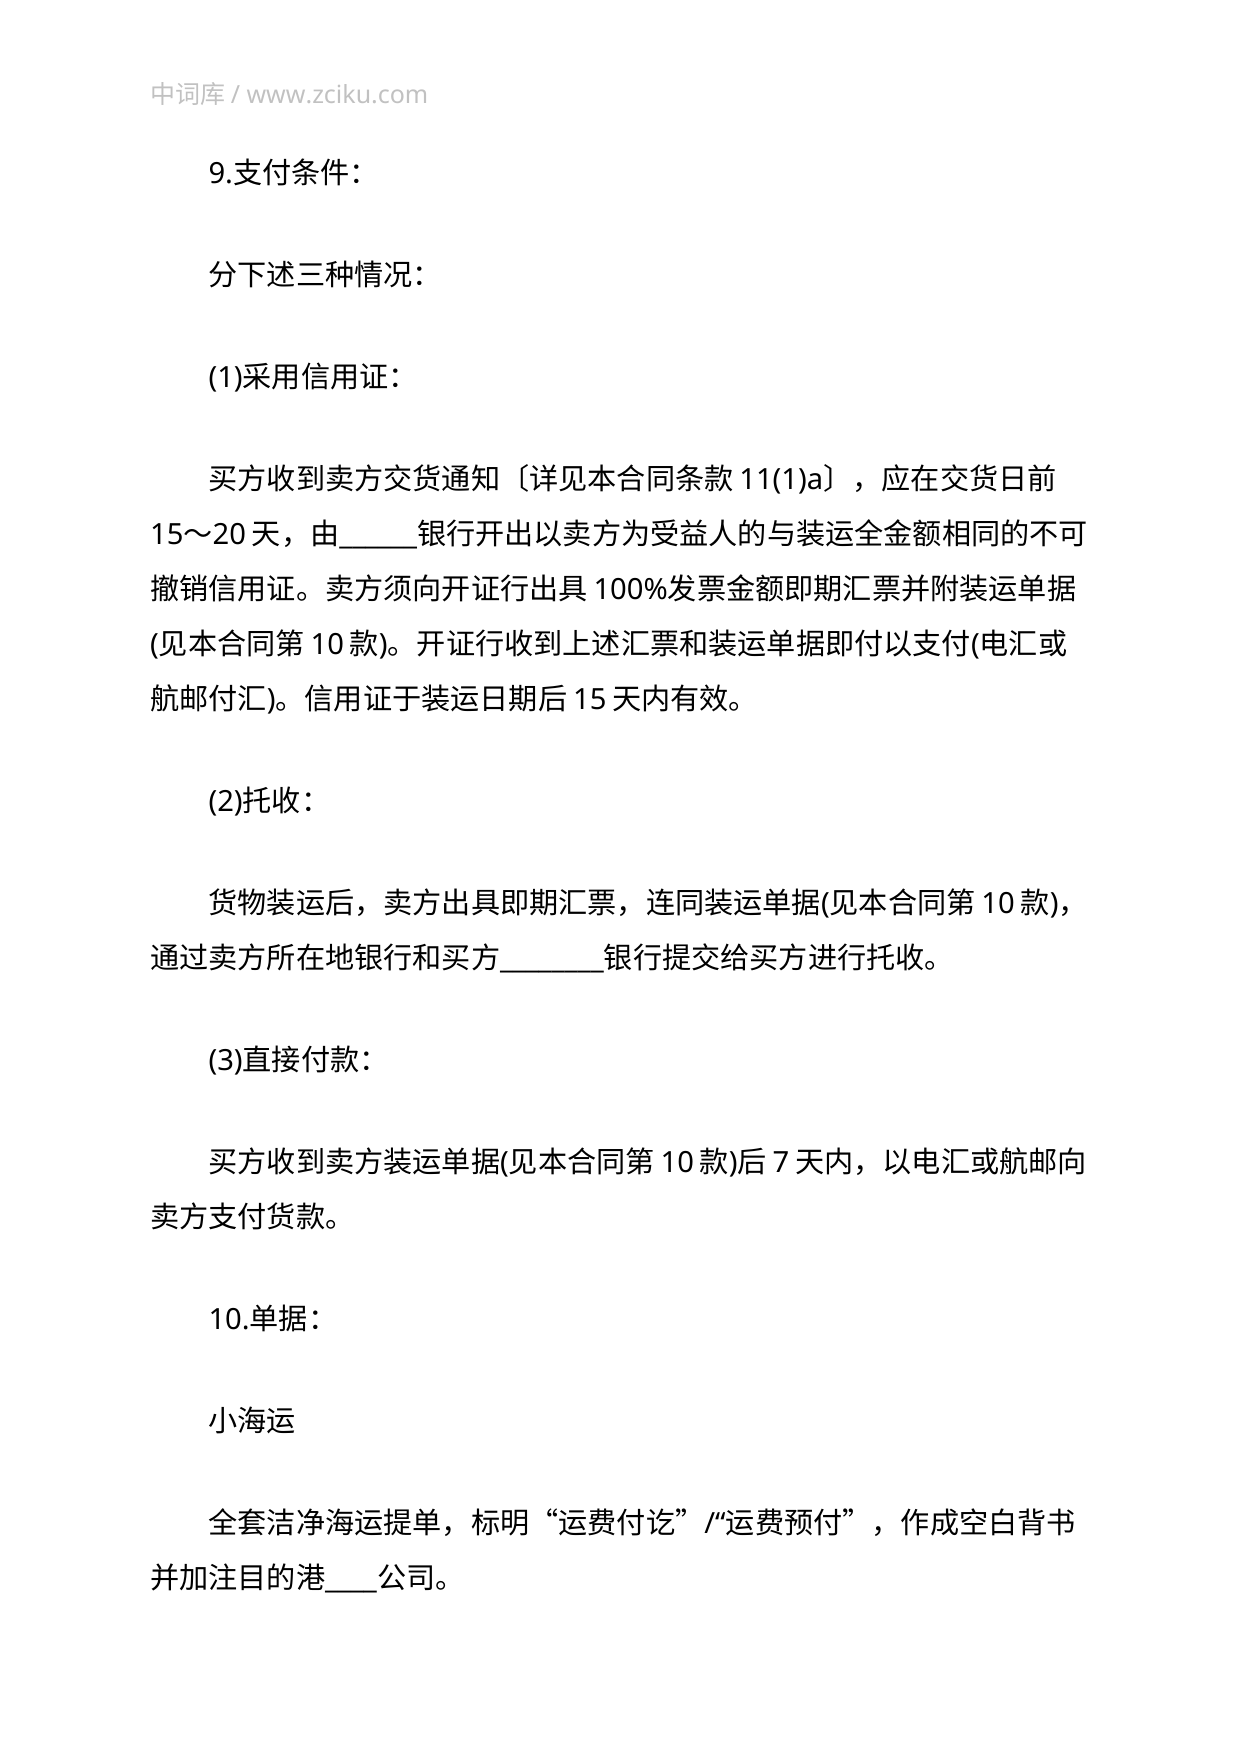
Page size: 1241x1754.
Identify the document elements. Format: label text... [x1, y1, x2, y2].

text (2)托收： [150, 778, 1090, 820]
text (1)采用信用证： [150, 354, 1090, 396]
text 9.支付条件： [150, 150, 1090, 192]
text 买方收到卖方装运单据(见本合同第10款)后7天内，以电汇或航邮向卖方支付货款。 [150, 1139, 1090, 1236]
text (3)直接付款： [150, 1037, 1090, 1079]
text 小海运 [150, 1397, 1090, 1440]
text 10.单据： [150, 1295, 1090, 1338]
text 货物装运后，卖方出具即期汇票，连同装运单据(见本合同第10款)，通过卖方所在地银行和买方________银行提交给买方进行托收。 [150, 880, 1090, 977]
text 全套洁净海运提单，标明“运费付讫”/“运费预付”，作成空白背书并加注目的港____公司。 [150, 1499, 1090, 1597]
text 买方收到卖方交货通知〔详见本合同条款11(1)a〕，应在交货日前15～20天，由______银行开出以卖方为受益人的与装运全金额相同的不可撤销信用证。卖方须向开证行出具100%发票金额即期汇票并附装运单据(见本合同第10款)。开证行收到上述汇票和装运单据即付以支付(电汇或航邮付汇)。信用证于装运日期后15天内有效。 [150, 456, 1090, 718]
text 分下述三种情况： [150, 252, 1090, 294]
